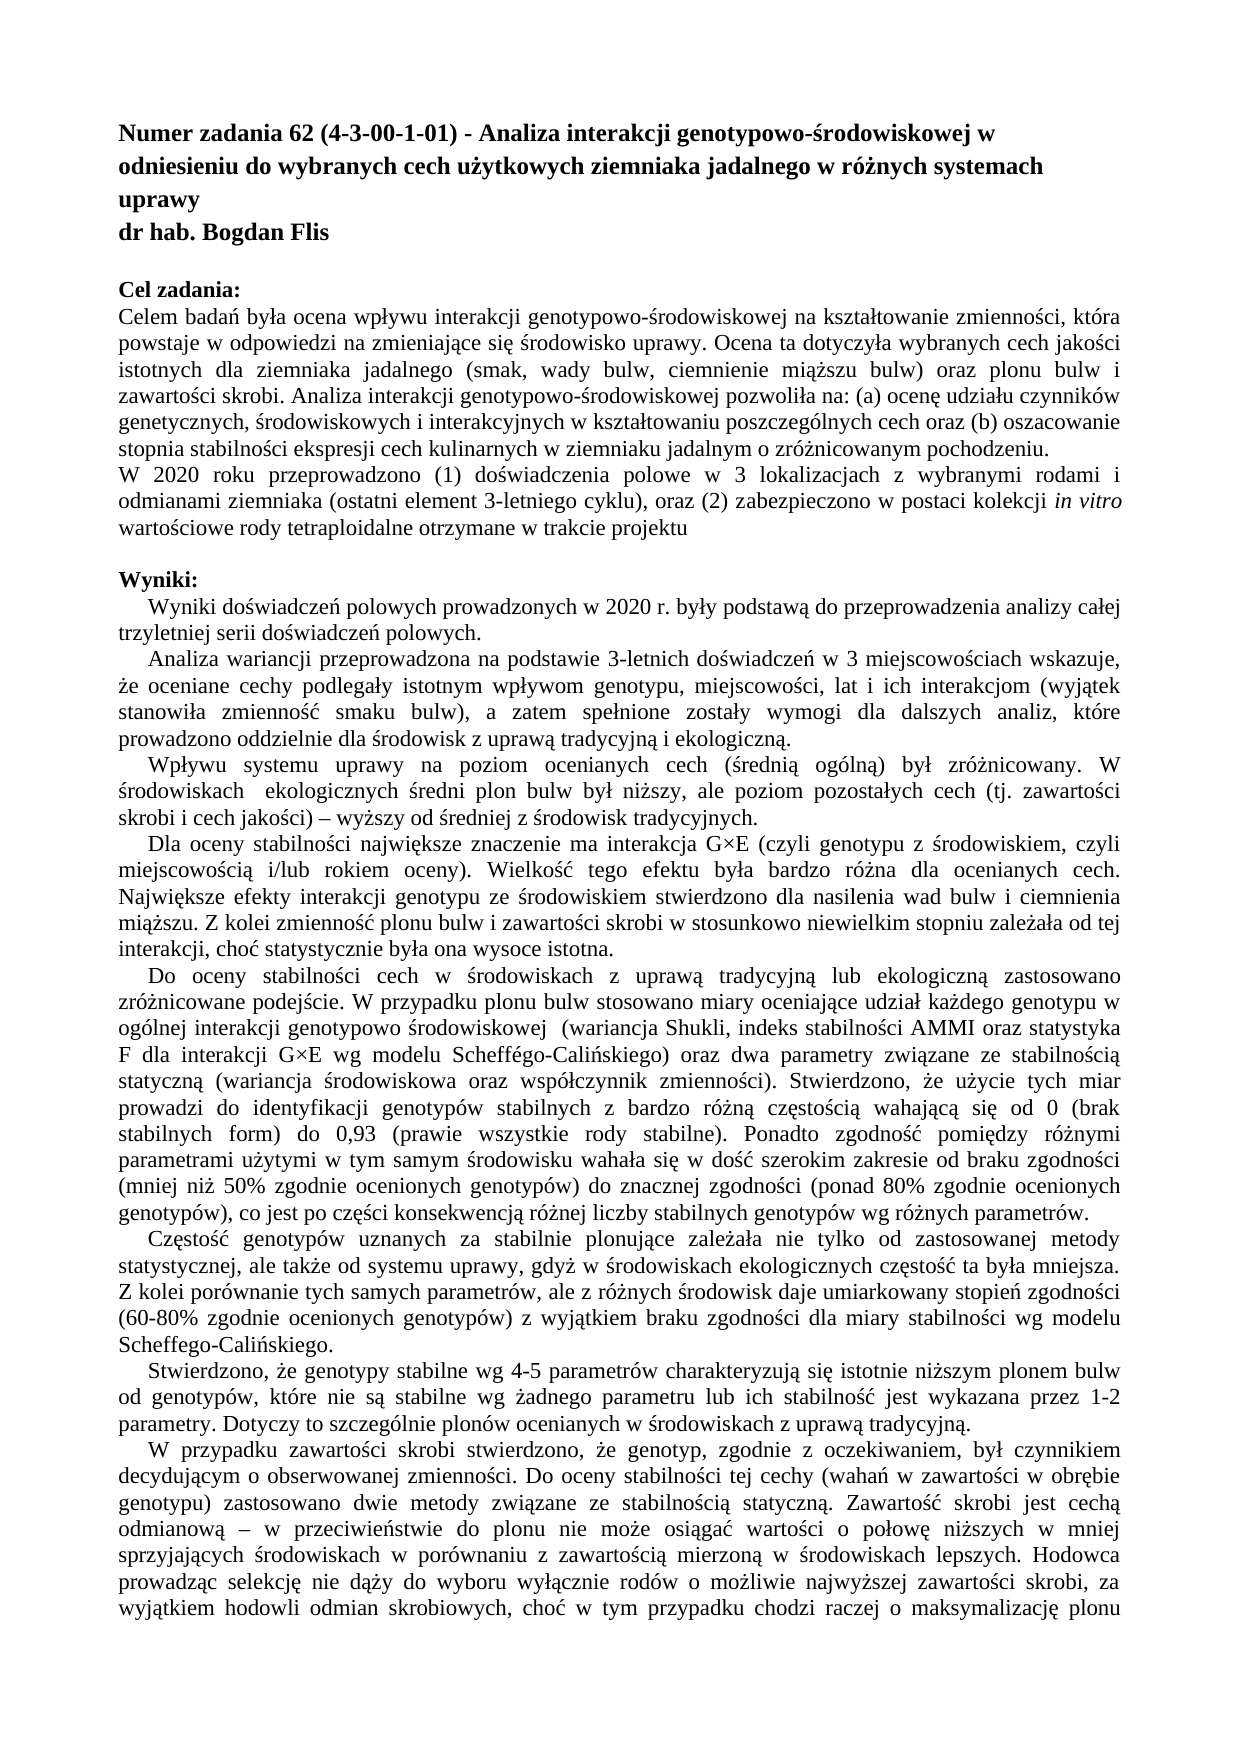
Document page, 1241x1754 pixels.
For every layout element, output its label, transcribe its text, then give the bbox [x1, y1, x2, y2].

text Analiza wariancji przeprowadzona na podstawie 3-letnich doświadczeń w 3 miejscowościach wskazuje, że oceniane cechy podlegały istotnym wpływom genotypu, miejscowości, lat i ich interakcjom (wyjątek stanowiła zmienność smaku bulw), a zatem spełnione zostały wymogi dla dalszych analiz, które prowadzono oddzielnie dla środowisk z uprawą tradycyjną i ekologiczną. [118, 646, 1122, 751]
text Wpływu systemu uprawy na poziom ocenianych cech (średnią ogólną) był zróżnicowany. W środowiskach ekologicznych średni plon bulw był niższy, ale poziom pozostałych cech (tj. zawartości skrobi i cech jakości) – wyższy od średniej z środowisk tradycyjnych. [118, 751, 1122, 830]
text Dla oceny stabilności największe znaczenie ma interakcja G×E (czyli genotypu z środowiskiem, czyli miejscowością i/lub rokiem oceny). Wielkość tego efektu była bardzo różna dla ocenianych cech. Największe efekty interakcji genotypu ze środowiskiem stwierdzono dla nasilenia wad bulw i ciemnienia miąższu. Z kolei zmienność plonu bulw i zawartości skrobi w stosunkowo niewielkim stopniu zależała od tej interakcji, choć statystycznie była ona wysoce istotna. [118, 830, 1122, 962]
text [118, 1436, 1122, 1621]
text Wyniki doświadczeń polowych prowadzonych w 2020 r. były podstawą do przeprowadzenia analizy całej trzyletniej serii doświadczeń polowych. [118, 593, 1122, 646]
text dr hab. Bogdan Flis [118, 217, 1122, 246]
text W 2020 roku przeprowadzono (1) doświadczenia polowe w 3 lokalizacjach z wybranymi rodami i odmianami ziemniaka (ostatni element 3-letniego cyklu), oraz (2) zabezpieczono w postaci kolekcji in vitro wartościowe rody tetraploidalne otrzymane w trakcie projektu [118, 461, 1122, 540]
text Celem badań była ocena wpływu interakcji genotypowo-środowiskowej na kształtowanie zmienności, która powstaje w odpowiedzi na zmieniające się środowisko uprawy. Ocena ta dotyczyła wybranych cech jakości istotnych dla ziemniaka jadalnego (smak, wady bulw, ciemnienie miąższu bulw) oraz plonu bulw i zawartości skrobi. Analiza interakcji genotypowo-środowiskowej pozwoliła na: (a) ocenę udziału czynników genetycznych, środowiskowych i interakcyjnych w kształtowaniu poszczególnych cech oraz (b) oszacowanie stopnia stabilności ekspresji cech kulinarnych w ziemniaku jadalnym o zróżnicowanym pochodzeniu. [118, 303, 1122, 461]
text Do oceny stabilności cech w środowiskach z uprawą tradycyjną lub ekologiczną zastosowano zróżnicowane podejście. W przypadku plonu bulw stosowano miary oceniające udział każdego genotypu w ogólnej interakcji genotypowo środowiskowej (wariancja Shukli, indeks stabilności AMMI oraz statystyka F dla interakcji G×E wg modelu Scheffégo-Calińskiego) oraz dwa parametry związane ze stabilnością statyczną (wariancja środowiskowa oraz współczynnik zmienności). Stwierdzono, że użycie tych miar prowadzi do identyfikacji genotypów stabilnych z bardzo różną częstością wahającą się od 0 (brak stabilnych form) do 0,93 (prawie wszystkie rody stabilne). Ponadto zgodność pomiędzy różnymi parametrami użytymi w tym samym środowisku wahała się w dość szerokim zakresie od braku zgodności (mniej niż 50% zgodnie ocenionych genotypów) do znacznej zgodności (ponad 80% zgodnie ocenionych genotypów), co jest po części konsekwencją różnej liczby stabilnych genotypów wg różnych parametrów. [118, 962, 1122, 1225]
text Wyniki: [118, 566, 1122, 593]
text Cel zadania: [118, 277, 1122, 303]
text Stwierdzono, że genotypy stabilne wg 4-5 parametrów charakteryzują się istotnie niższym plonem bulw od genotypów, które nie są stabilne wg żadnego parametru lub ich stabilność jest wykazana przez 1-2 parametry. Dotyczy to szczególnie plonów ocenianych w środowiskach z uprawą tradycyjną. [118, 1357, 1122, 1436]
text Częstość genotypów uznanych za stabilnie plonujące zależała nie tylko od zastosowanej metody statystycznej, ale także od systemu uprawy, gdyż w środowiskach ekologicznych częstość ta była mniejsza. Z kolei porównanie tych samych parametrów, ale z różnych środowisk daje umiarkowany stopień zgodności (60-80% zgodnie ocenionych genotypów) z wyjątkiem braku zgodności dla miary stabilności wg modelu Scheffego-Calińskiego. [118, 1225, 1122, 1357]
text Numer zadania 62 (4-3-00-1-01) - Analiza interakcji genotypowo-środowiskowej w odniesieniu do wybranych cech użytkowych ziemniaka jadalnego w różnych systemach uprawy [118, 118, 1122, 213]
